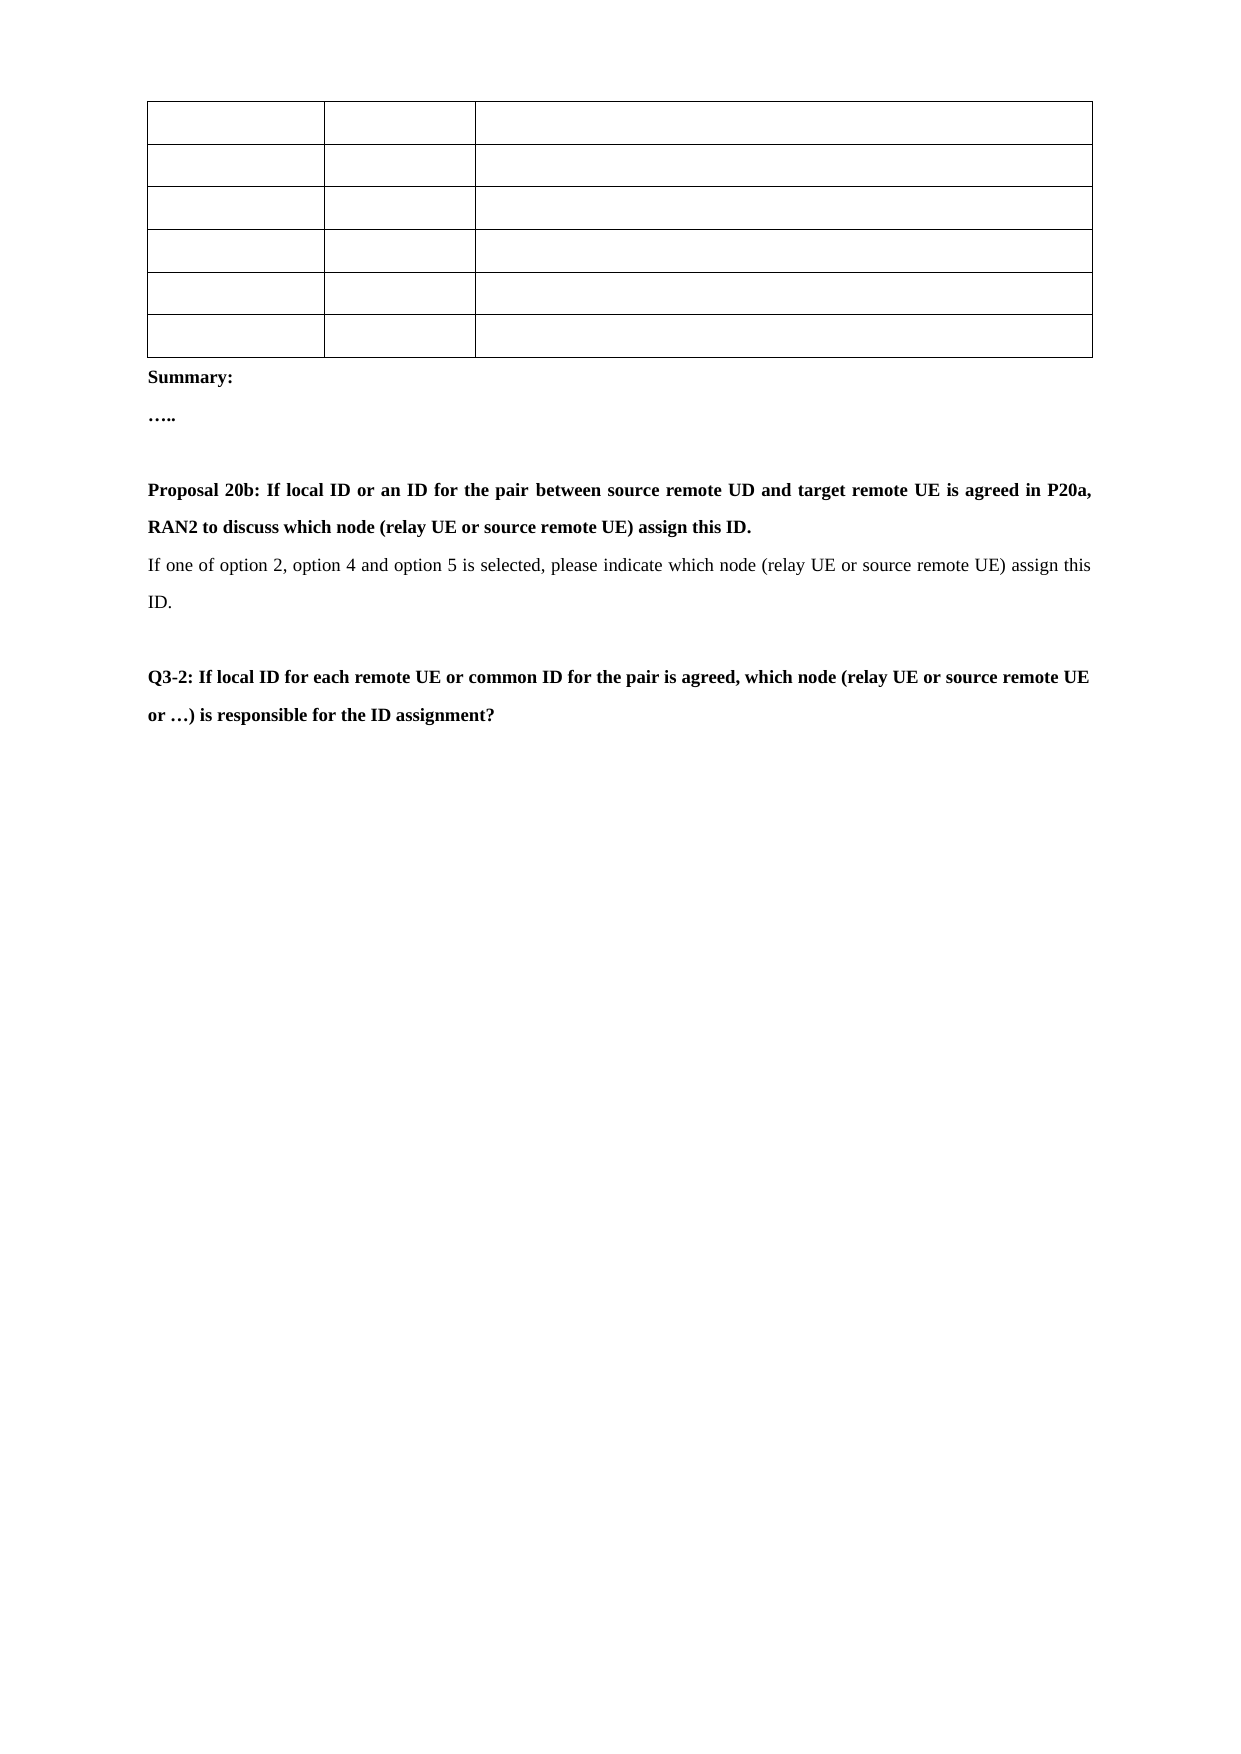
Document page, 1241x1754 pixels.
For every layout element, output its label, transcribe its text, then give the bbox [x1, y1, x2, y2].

text Q3-2: If local ID for each remote UE or common ID for the pair is agreed, which node (relay UE or source remote UE or …) is responsible for the ID assignment? [148, 658, 1092, 733]
table_cell [476, 315, 1092, 357]
text If one of option 2, option 4 and option 5 is selected, please indicate which node (relay UE or source remote UE) assign this ID. [148, 546, 1092, 621]
table_cell [476, 102, 1092, 143]
table_cell [325, 315, 475, 357]
table_cell [325, 273, 475, 314]
table_cell [325, 145, 475, 186]
table_cell [148, 187, 324, 229]
text Proposal 20b: If local ID or an ID for the pair between source remote UD and target remote UE is agreed in P20a, RAN2 to discuss which node (relay UE or source remote UE) assign this ID. [148, 471, 1092, 546]
table_cell [325, 187, 475, 229]
table_cell [148, 230, 324, 272]
table_cell [148, 102, 324, 143]
text Summary: [148, 358, 1092, 396]
table_cell [325, 102, 475, 143]
table_cell [476, 187, 1092, 229]
table_cell [476, 145, 1092, 186]
table_cell [476, 230, 1092, 272]
text ….. [148, 396, 1092, 433]
table_cell [148, 273, 324, 314]
table_cell [148, 315, 324, 357]
table_cell [148, 145, 324, 186]
table_cell [476, 273, 1092, 314]
table_cell [325, 230, 475, 272]
